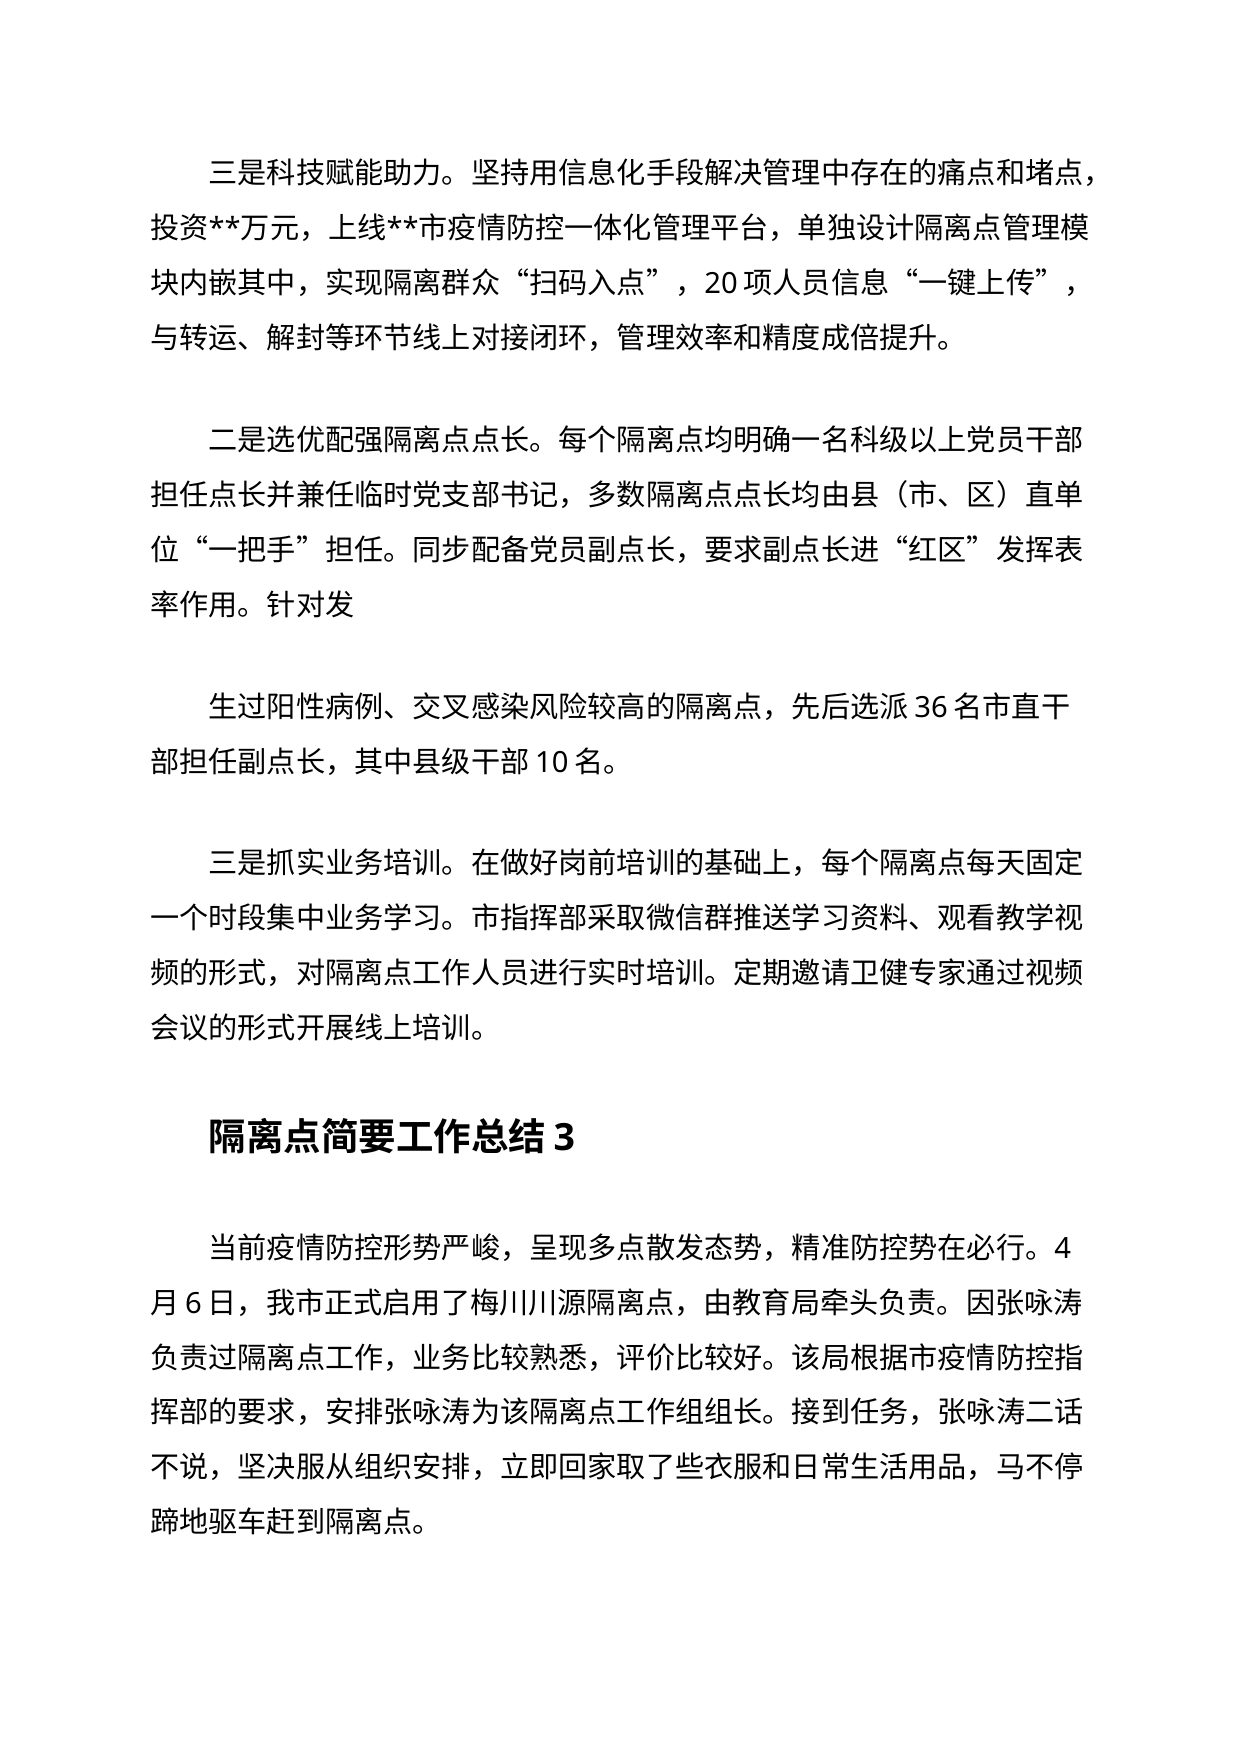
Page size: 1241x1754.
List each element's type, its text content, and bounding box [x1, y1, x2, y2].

text 三是科技赋能助力。坚持用信息化手段解决管理中存在的痛点和堵点，投资**万元，上线**市疫情防控一体化管理平台，单独设计隔离点管理模块内嵌其中，实现隔离群众“扫码入点”，20项人员信息“一键上传”，与转运、解封等环节线上对接闭环，管理效率和精度成倍提升。 [150, 150, 1090, 357]
text 隔离点简要工作总结3 [150, 1107, 1090, 1161]
text 生过阳性病例、交叉感染风险较高的隔离点，先后选派36名市直干部担任副点长，其中县级干部10名。 [150, 683, 1090, 781]
text 三是抓实业务培训。在做好岗前培训的基础上，每个隔离点每天固定一个时段集中业务学习。市指挥部采取微信群推送学习资料、观看教学视频的形式，对隔离点工作人员进行实时培训。定期邀请卫健专家通过视频会议的形式开展线上培训。 [150, 840, 1090, 1047]
text 当前疫情防控形势严峻，呈现多点散发态势，精准防控势在必行。4月6日，我市正式启用了梅川川源隔离点，由教育局牵头负责。因张咏涛负责过隔离点工作，业务比较熟悉，评价比较好。该局根据市疫情防控指挥部的要求，安排张咏涛为该隔离点工作组组长。接到任务，张咏涛二话不说，坚决服从组织安排，立即回家取了些衣服和日常生活用品，马不停蹄地驱车赶到隔离点。 [150, 1224, 1090, 1541]
text 二是选优配强隔离点点长。每个隔离点均明确一名科级以上党员干部担任点长并兼任临时党支部书记，多数隔离点点长均由县（市、区）直单位“一把手”担任。同步配备党员副点长，要求副点长进“红区”发挥表率作用。针对发 [150, 417, 1090, 624]
